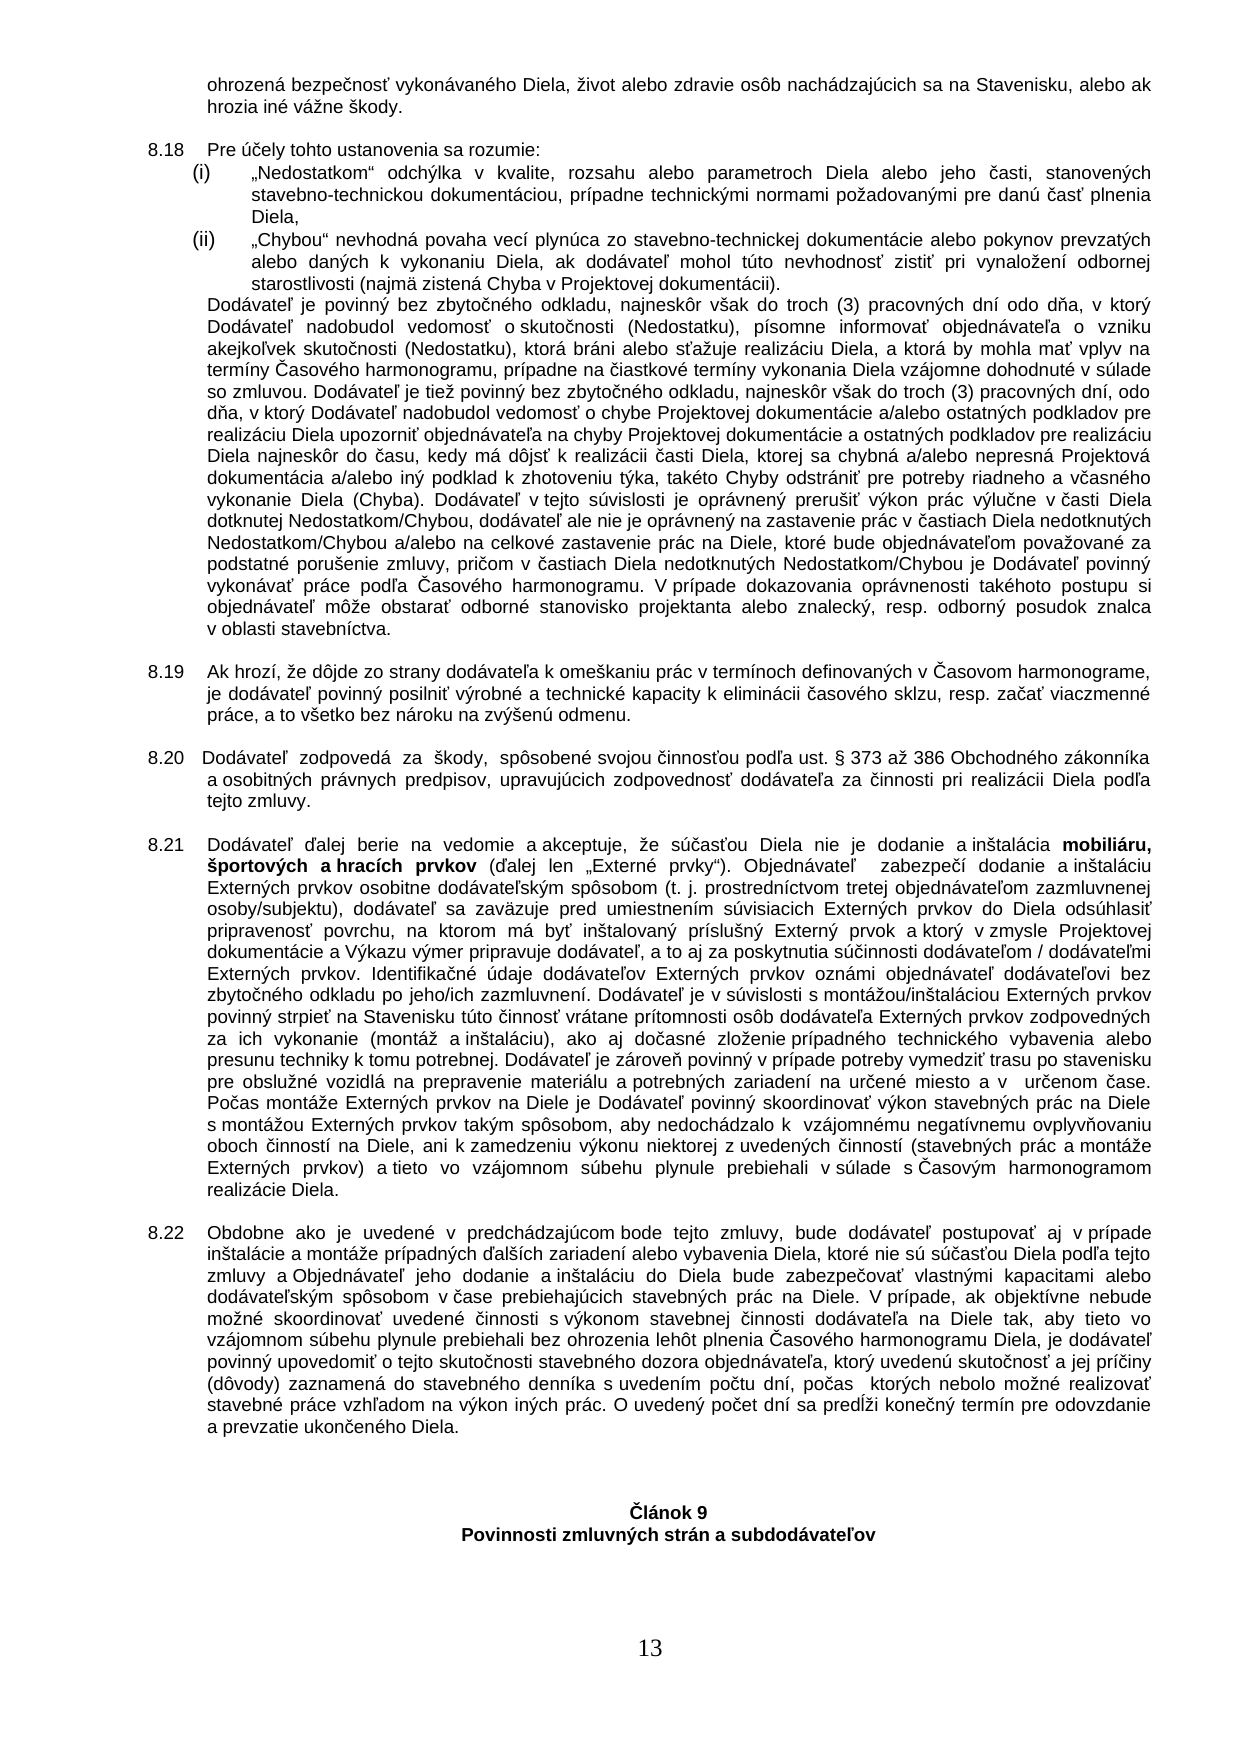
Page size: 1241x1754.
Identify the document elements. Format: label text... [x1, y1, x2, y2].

list „Nedostatkom“ odchýlka v kvalite, rozsahu alebo parametroch Diela alebo jeho časti, stanovených stavebno-technickou dokumentáciou, prípadne technickými normami požadovanými pre danú časť plnenia Diela, [192, 160, 1152, 227]
text Povinnosti zmluvných strán a subdodávateľov [185, 1523, 1152, 1545]
list Ak hrozí, že dôjde zo strany dodávateľa k omeškaniu prác v termínoch definovaných v Časovom harmonograme, je dodávateľ povinný posilniť výrobné a technické kapacity k eliminácii časového sklzu, resp. začať viaczmenné práce, a to všetko bez nároku na zvýšenú odmenu. [148, 661, 1152, 726]
text 8.21 Dodávateľ ďalej berie na vedomie a akceptuje, že súčasťou Diela nie je dodanie a inštalácia mobiliáru, športových a hracích prvkov (ďalej len „Externé prvky“). Objednávateľ zabezpečí dodanie a inštaláciu Externých prvkov osobitne dodávateľským spôsobom (t. j. prostredníctvom tretej objednávateľom zazmluvnenej osoby/subjektu), dodávateľ sa zaväzuje pred umiestnením súvisiacich Externých prvkov do Diela odsúhlasiť pripravenosť povrchu, na ktorom má byť inštalovaný príslušný Externý prvok a ktorý v zmysle Projektovej dokumentácie a Výkazu výmer pripravuje dodávateľ, a to aj za poskytnutia súčinnosti dodávateľom / dodávateľmi Externých prvkov. Identifikačné údaje dodávateľov Externých prvkov oznámi objednávateľ dodávateľovi bez zbytočného odkladu po jeho/ich zazmluvnení. Dodávateľ je v súvislosti s montážou/inštaláciou Externých prvkov povinný strpieť na Stavenisku túto činnosť vrátane prítomnosti osôb dodávateľa Externých prvkov zodpovedných za ich vykonanie (montáž a inštaláciu), ako aj dočasné zloženie prípadného technického vybavenia alebo presunu techniky k tomu potrebnej. Dodávateľ je zároveň povinný v prípade potreby vymedziť trasu po stavenisku pre obslužné vozidlá na prepravenie materiálu a potrebných zariadení na určené miesto a v určenom čase. Počas montáže Externých prvkov na Diele je Dodávateľ povinný skoordinovať výkon stavebných prác na Diele s montážou Externých prvkov takým spôsobom, aby nedochádzalo k vzájomnému negatívnemu ovplyvňovaniu oboch činností na Diele, ani k zamedzeniu výkonu niektorej z uvedených činností (stavebných prác a montáže Externých prvkov) a tieto vo vzájomnom súbehu plynule prebiehali v súlade s Časovým harmonogramom realizácie Diela. [148, 833, 1152, 1200]
list „Chybou“ nevhodná povaha vecí plynúca zo stavebno-technickej dokumentácie alebo pokynov prevzatých alebo daných k vykonaniu Diela, ak dodávateľ mohol túto nevhodnosť zistiť pri vynaložení odbornej starostlivosti (najmä zistená Chyba v Projektovej dokumentácii). [192, 227, 1152, 294]
text 8.20 Dodávateľ zodpovedá za škody, spôsobené svojou činnosťou podľa ust. § 373 až 386 Obchodného zákonníka a osobitných právnych predpisov, upravujúcich zodpovednosť dodávateľa za činnosti pri realizácii Diela podľa tejto zmluvy. [148, 747, 1152, 812]
list Pre účely tohto ustanovenia sa rozumie: [148, 138, 1152, 160]
text Článok 9 [185, 1502, 1152, 1523]
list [148, 74, 1152, 117]
text 8.22 Obdobne ako je uvedené v predchádzajúcom bode tejto zmluvy, bude dodávateľ postupovať aj v prípade inštalácie a montáže prípadných ďalších zariadení alebo vybavenia Diela, ktoré nie sú súčasťou Diela podľa tejto zmluvy a Objednávateľ jeho dodanie a inštaláciu do Diela bude zabezpečovať vlastnými kapacitami alebo dodávateľským spôsobom v čase prebiehajúcich stavebných prác na Diele. V prípade, ak objektívne nebude možné skoordinovať uvedené činnosti s výkonom stavebnej činnosti dodávateľa na Diele tak, aby tieto vo vzájomnom súbehu plynule prebiehali bez ohrozenia lehôt plnenia Časového harmonogramu Diela, je dodávateľ povinný upovedomiť o tejto skutočnosti stavebného dozora objednávateľa, ktorý uvedenú skutočnosť a jej príčiny (dôvody) zaznamená do stavebného denníka s uvedením počtu dní, počas ktorých nebolo možné realizovať stavebné práce vzhľadom na výkon iných prác. O uvedený počet dní sa predĺži konečný termín pre odovzdanie a prevzatie ukončeného Diela. [148, 1221, 1152, 1437]
text Dodávateľ je povinný bez zbytočného odkladu, najneskôr však do troch (3) pracovných dní odo dňa, v ktorý Dodávateľ nadobudol vedomosť o skutočnosti (Nedostatku), písomne informovať objednávateľa o vzniku akejkoľvek skutočnosti (Nedostatku), ktorá bráni alebo sťažuje realizáciu Diela, a ktorá by mohla mať vplyv na termíny Časového harmonogramu, prípadne na čiastkové termíny vykonania Diela vzájomne dohodnuté v súlade so zmluvou. Dodávateľ je tiež povinný bez zbytočného odkladu, najneskôr však do troch (3) pracovných dní, odo dňa, v ktorý Dodávateľ nadobudol vedomosť o chybe Projektovej dokumentácie a/alebo ostatných podkladov pre realizáciu Diela upozorniť objednávateľa na chyby Projektovej dokumentácie a ostatných podkladov pre realizáciu Diela najneskôr do času, kedy má dôjsť k realizácii časti Diela, ktorej sa chybná a/alebo nepresná Projektová dokumentácia a/alebo iný podklad k zhotoveniu týka, takéto Chyby odstrániť pre potreby riadneho a včasného vykonanie Diela (Chyba). Dodávateľ v tejto súvislosti je oprávnený prerušiť výkon prác výlučne v časti Diela dotknutej Nedostatkom/Chybou, dodávateľ ale nie je oprávnený na zastavenie prác v častiach Diela nedotknutých Nedostatkom/Chybou a/alebo na celkové zastavenie prác na Diele, ktoré bude objednávateľom považované za podstatné porušenie zmluvy, pričom v častiach Diela nedotknutých Nedostatkom/Chybou je Dodávateľ povinný vykonávať práce podľa Časového harmonogramu. V prípade dokazovania oprávnenosti takéhoto postupu si objednávateľ môže obstarať odborné stanovisko projektanta alebo znalecký, resp. odborný posudok znalca v oblasti stavebníctva. [207, 294, 1152, 639]
